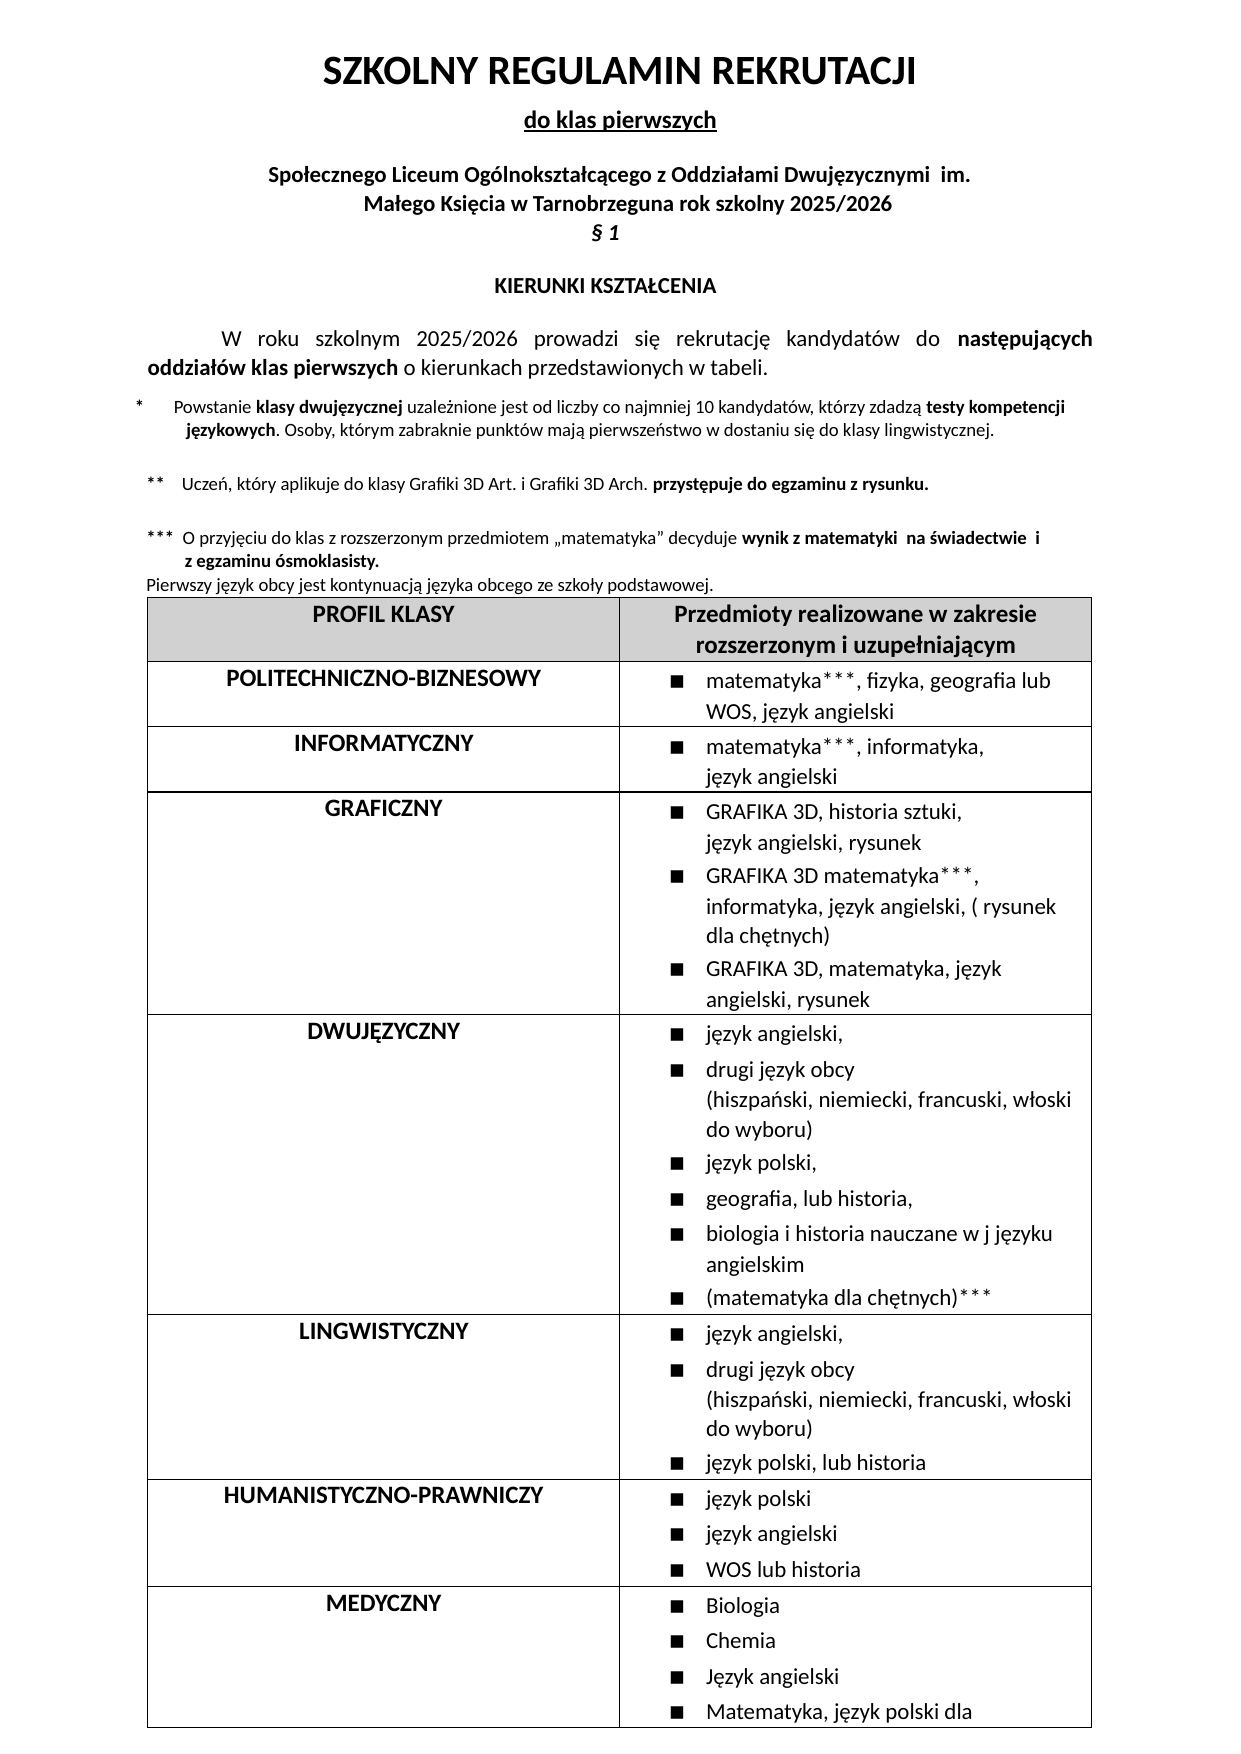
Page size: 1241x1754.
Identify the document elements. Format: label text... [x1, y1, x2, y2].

table_cell LINGWISTYCZNY [148, 1315, 619, 1479]
table_cell DWUJĘZYCZNY [148, 1015, 619, 1314]
table_cell GRAFICZNY [148, 793, 619, 1014]
text * Powstanie klasy dwujęzycznej uzależnione jest od liczby co najmniej 10 kandydatów, którzy zdadzą testy kompetencji językowych. Osoby, którym zabraknie punktów mają pierwszeństwo w dostaniu się do klasy lingwistycznej. [134, 395, 1104, 441]
table_cell GRAFIKA 3D, historia sztuki, język angielski, rysunek GRAFIKA 3D matematyka***, informatyka, język angielski, ( rysunek dla chętnych) GRAFIKA 3D, matematyka, język angielski, rysunek [620, 793, 1091, 1014]
text KIERUNKI KSZTAŁCENIA [147, 271, 1063, 299]
table_cell POLITECHNICZNO-BIZNESOWY [148, 662, 619, 726]
text ** Uczeń, który aplikuje do klasy Grafiki 3D Art. i Grafiki 3D Arch. przystępuje do egzaminu z rysunku. [146, 472, 1042, 495]
table_cell język polski język angielski WOS lub historia [620, 1480, 1091, 1586]
text § 1 [147, 218, 1063, 246]
text SZKOLNY REGULAMIN REKRUTACJI [147, 44, 1093, 95]
table_header PROFIL KLASY [148, 598, 619, 661]
table_cell matematyka***, fizyka, geografia lub WOS, język angielski [620, 662, 1091, 726]
table_cell język angielski, drugi język obcy (hiszpański, niemiecki, francuski, włoski do wyboru) język polski, lub historia [620, 1315, 1091, 1479]
table_header Przedmioty realizowane w zakresie rozszerzonym i uzupełniającym [620, 598, 1091, 661]
table_cell język angielski, drugi język obcy (hiszpański, niemiecki, francuski, włoski do wyboru) język polski, geografia, lub historia, biologia i historia nauczane w j języku angielskim (matematyka dla chętnych)*** [620, 1015, 1091, 1314]
table_cell INFORMATYCZNY [148, 727, 619, 791]
text *** O przyjęciu do klas z rozszerzonym przedmiotem „matematyka” decyduje wynik z matematyki na świadectwie i z egzaminu ósmoklasisty. [146, 526, 1042, 572]
table_cell MEDYCZNY [148, 1587, 619, 1727]
text Społecznego Liceum Ogólnokształcącego z Oddziałami Dwujęzycznymi im. Małego Księcia w Tarnobrzeguna rok szkolny 2025/2026 [255, 160, 984, 217]
subtitle do klas pierwszych [147, 104, 1093, 135]
text Pierwszy język obcy jest kontynuacją języka obcego ze szkoły podstawowej. [146, 573, 1042, 596]
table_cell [620, 1587, 1091, 1727]
table_cell matematyka***, informatyka, język angielski [620, 727, 1091, 791]
table_cell HUMANISTYCZNO-PRAWNICZY [148, 1480, 619, 1586]
text W roku szkolnym 2025/2026 prowadzi się rekrutację kandydatów do następujących oddziałów klas pierwszych o kierunkach przedstawionych w tabeli. [147, 324, 1093, 381]
